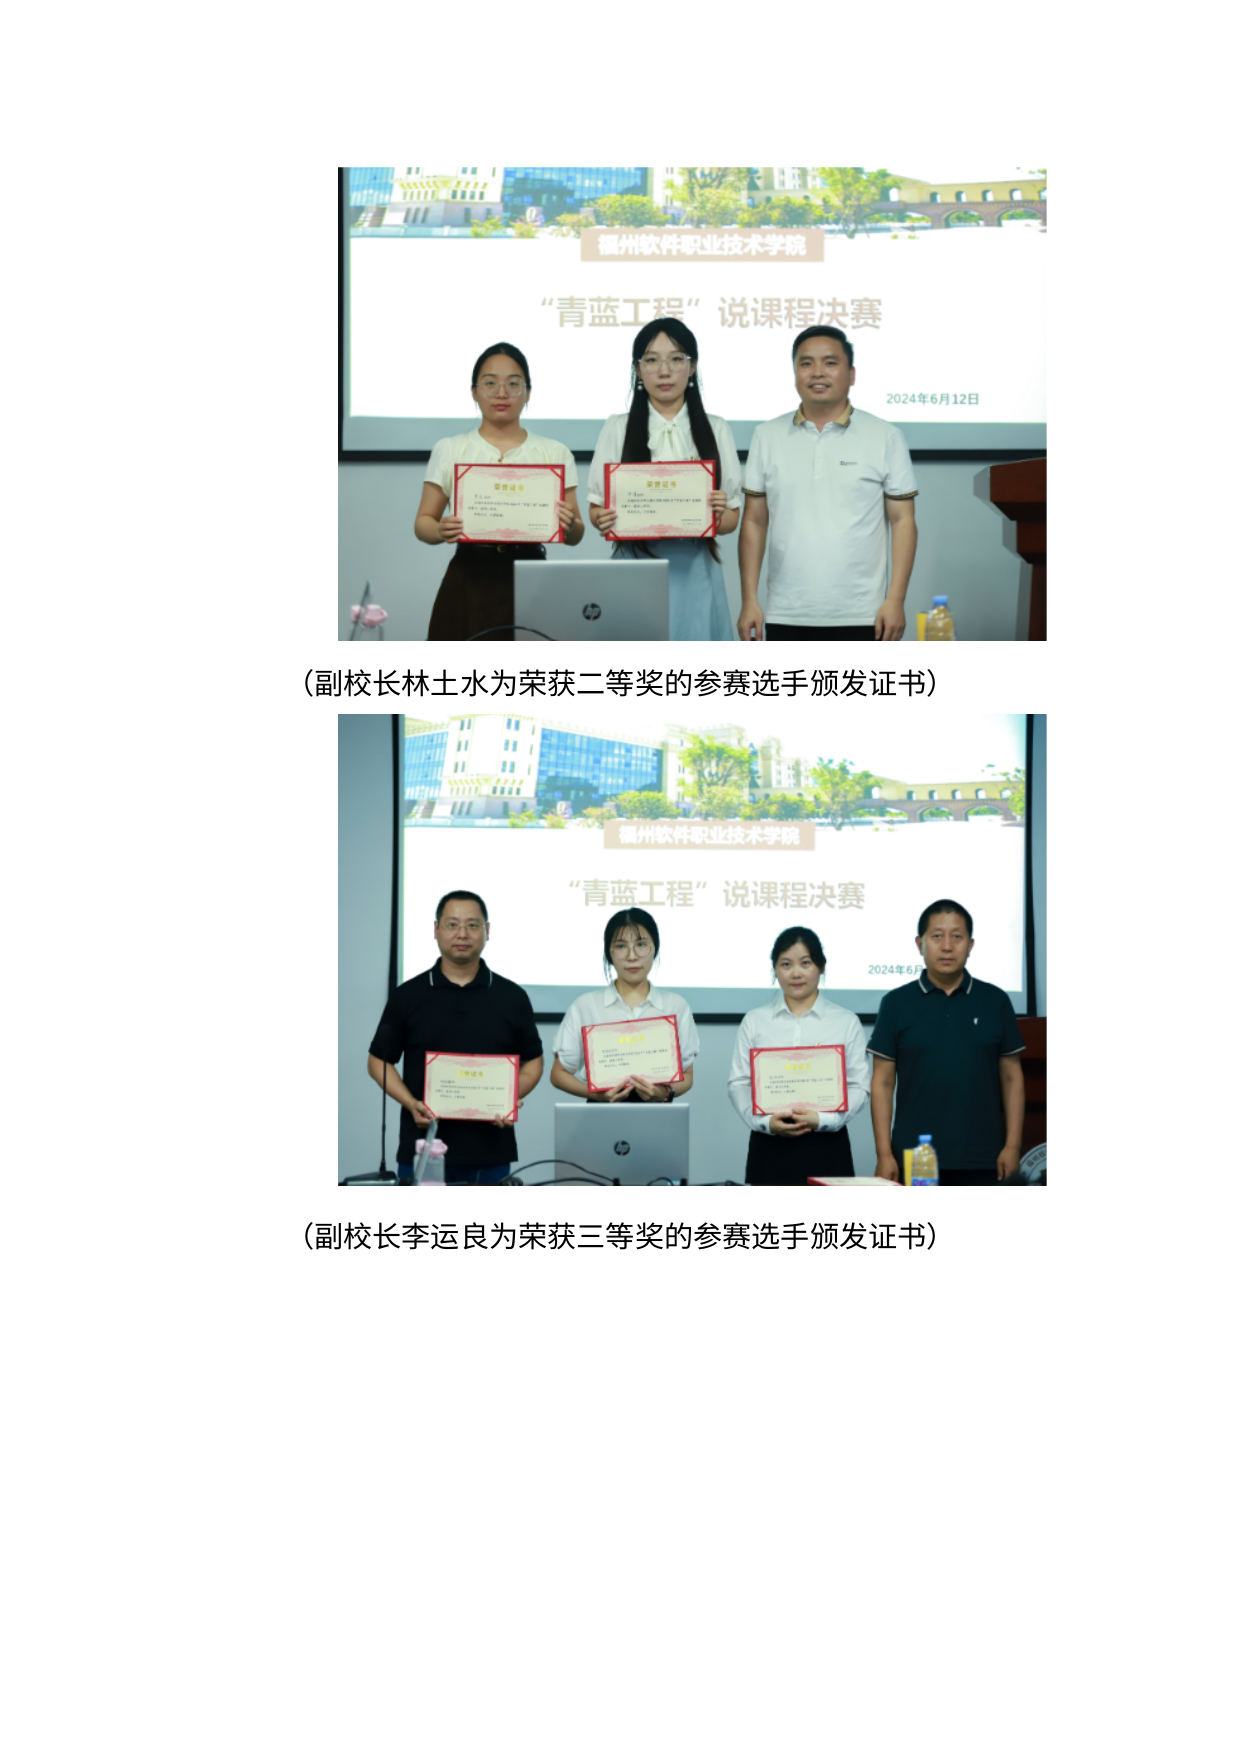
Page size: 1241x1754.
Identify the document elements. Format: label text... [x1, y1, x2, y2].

picture [338, 714, 1047, 1186]
picture [338, 162, 1047, 641]
text （副校长林土水为荣获二等奖的参赛选手颁发证书） [187, 649, 1053, 714]
text （副校长李运良为荣获三等奖的参赛选手颁发证书） [187, 1202, 1053, 1267]
